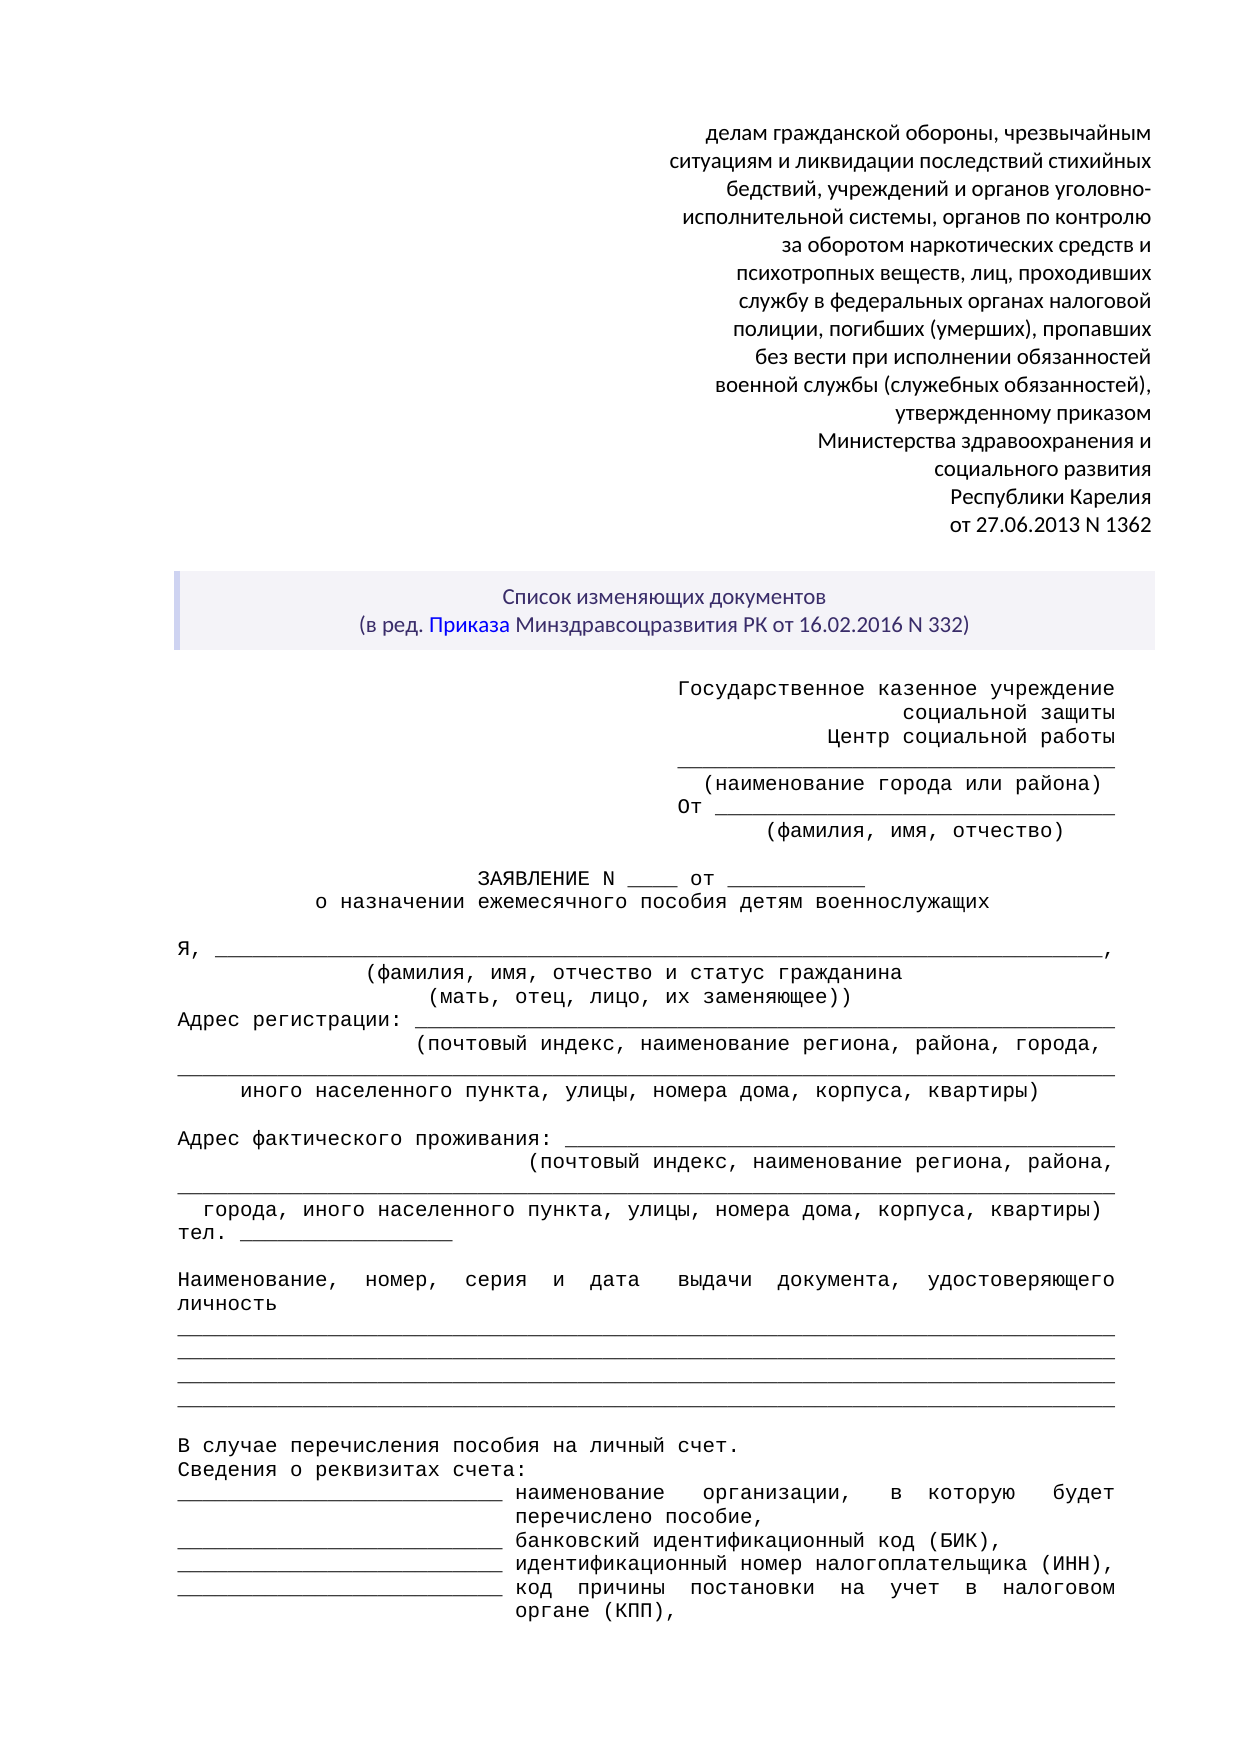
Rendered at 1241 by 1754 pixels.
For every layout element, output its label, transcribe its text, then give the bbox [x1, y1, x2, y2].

text __________________________ наименование организации, в которую будет [177, 1482, 1152, 1506]
text за оборотом наркотических средств и [177, 230, 1152, 258]
text Наименование, номер, серия и дата выдачи документа, удостоверяющего [177, 1269, 1152, 1293]
text Центр социальной работы [177, 726, 1152, 749]
text города, иного населенного пункта, улицы, номера дома, корпуса, квартиры) [177, 1198, 1152, 1222]
text ситуациям и ликвидации последствий стихийных [177, 146, 1152, 174]
table_header Список изменяющих документов (в ред. Приказа Минздравсоцразвития РК от 16.02.2016 N 332) [180, 571, 1149, 650]
text иного населенного пункта, улицы, номера дома, корпуса, квартиры) [177, 1080, 1152, 1104]
text социального развития [177, 454, 1152, 482]
text о назначении ежемесячного пособия детям военнослужащих [177, 891, 1152, 915]
text В случае перечисления пособия на личный счет. [177, 1435, 1152, 1459]
text ЗАЯВЛЕНИЕ N ____ от ___________ [177, 867, 1152, 891]
text бедствий, учреждений и органов уголовно- [177, 174, 1152, 202]
text ___________________________________________________________________________ [177, 1175, 1152, 1198]
text Я, _______________________________________________________________________, [177, 938, 1152, 962]
text Адрес фактического проживания: ____________________________________________ [177, 1128, 1152, 1151]
text __________________________ идентификационный номер налогоплательщика (ИНН), [177, 1553, 1152, 1577]
text социальной защиты [177, 702, 1152, 726]
text ___________________________________________________________________________ [177, 1388, 1152, 1411]
text ___________________________________ [177, 749, 1152, 773]
text (фамилия, имя, отчество) [177, 820, 1152, 844]
text Республики Карелия [177, 482, 1152, 510]
text исполнительной системы, органов по контролю [177, 202, 1152, 230]
text утвержденному приказом [177, 398, 1152, 426]
text военной службы (служебных обязанностей), [177, 370, 1152, 398]
text Государственное казенное учреждение [177, 678, 1152, 702]
text Министерства здравоохранения и [177, 426, 1152, 454]
text (наименование города или района) [177, 773, 1152, 797]
text личность [177, 1293, 1152, 1317]
text (мать, отец, лицо, их заменяющее)) [177, 986, 1152, 1009]
text (фамилия, имя, отчество и статус гражданина [177, 962, 1152, 986]
text тел. _________________ [177, 1222, 1152, 1246]
text делам гражданской обороны, чрезвычайным [177, 118, 1152, 146]
text от 27.06.2013 N 1362 [177, 510, 1152, 538]
text без вести при исполнении обязанностей [177, 342, 1152, 370]
text перечислено пособие, [177, 1506, 1152, 1529]
text службу в федеральных органах налоговой [177, 286, 1152, 314]
text психотропных веществ, лиц, проходивших [177, 258, 1152, 286]
text ___________________________________________________________________________ [177, 1364, 1152, 1388]
text Адрес регистрации: ________________________________________________________ [177, 1009, 1152, 1033]
text От ________________________________ [177, 797, 1152, 820]
text органе (КПП), [177, 1601, 1152, 1624]
text __________________________ код причины постановки на учет в налоговом [177, 1577, 1152, 1601]
text Сведения о реквизитах счета: [177, 1459, 1152, 1482]
text (почтовый индекс, наименование региона, района, [177, 1151, 1152, 1175]
text ___________________________________________________________________________ [177, 1317, 1152, 1340]
text полиции, погибших (умерших), пропавших [177, 314, 1152, 342]
text ___________________________________________________________________________ [177, 1340, 1152, 1364]
text __________________________ банковский идентификационный код (БИК), [177, 1529, 1152, 1553]
text ___________________________________________________________________________ [177, 1057, 1152, 1080]
text (почтовый индекс, наименование региона, района, города, [177, 1033, 1152, 1057]
